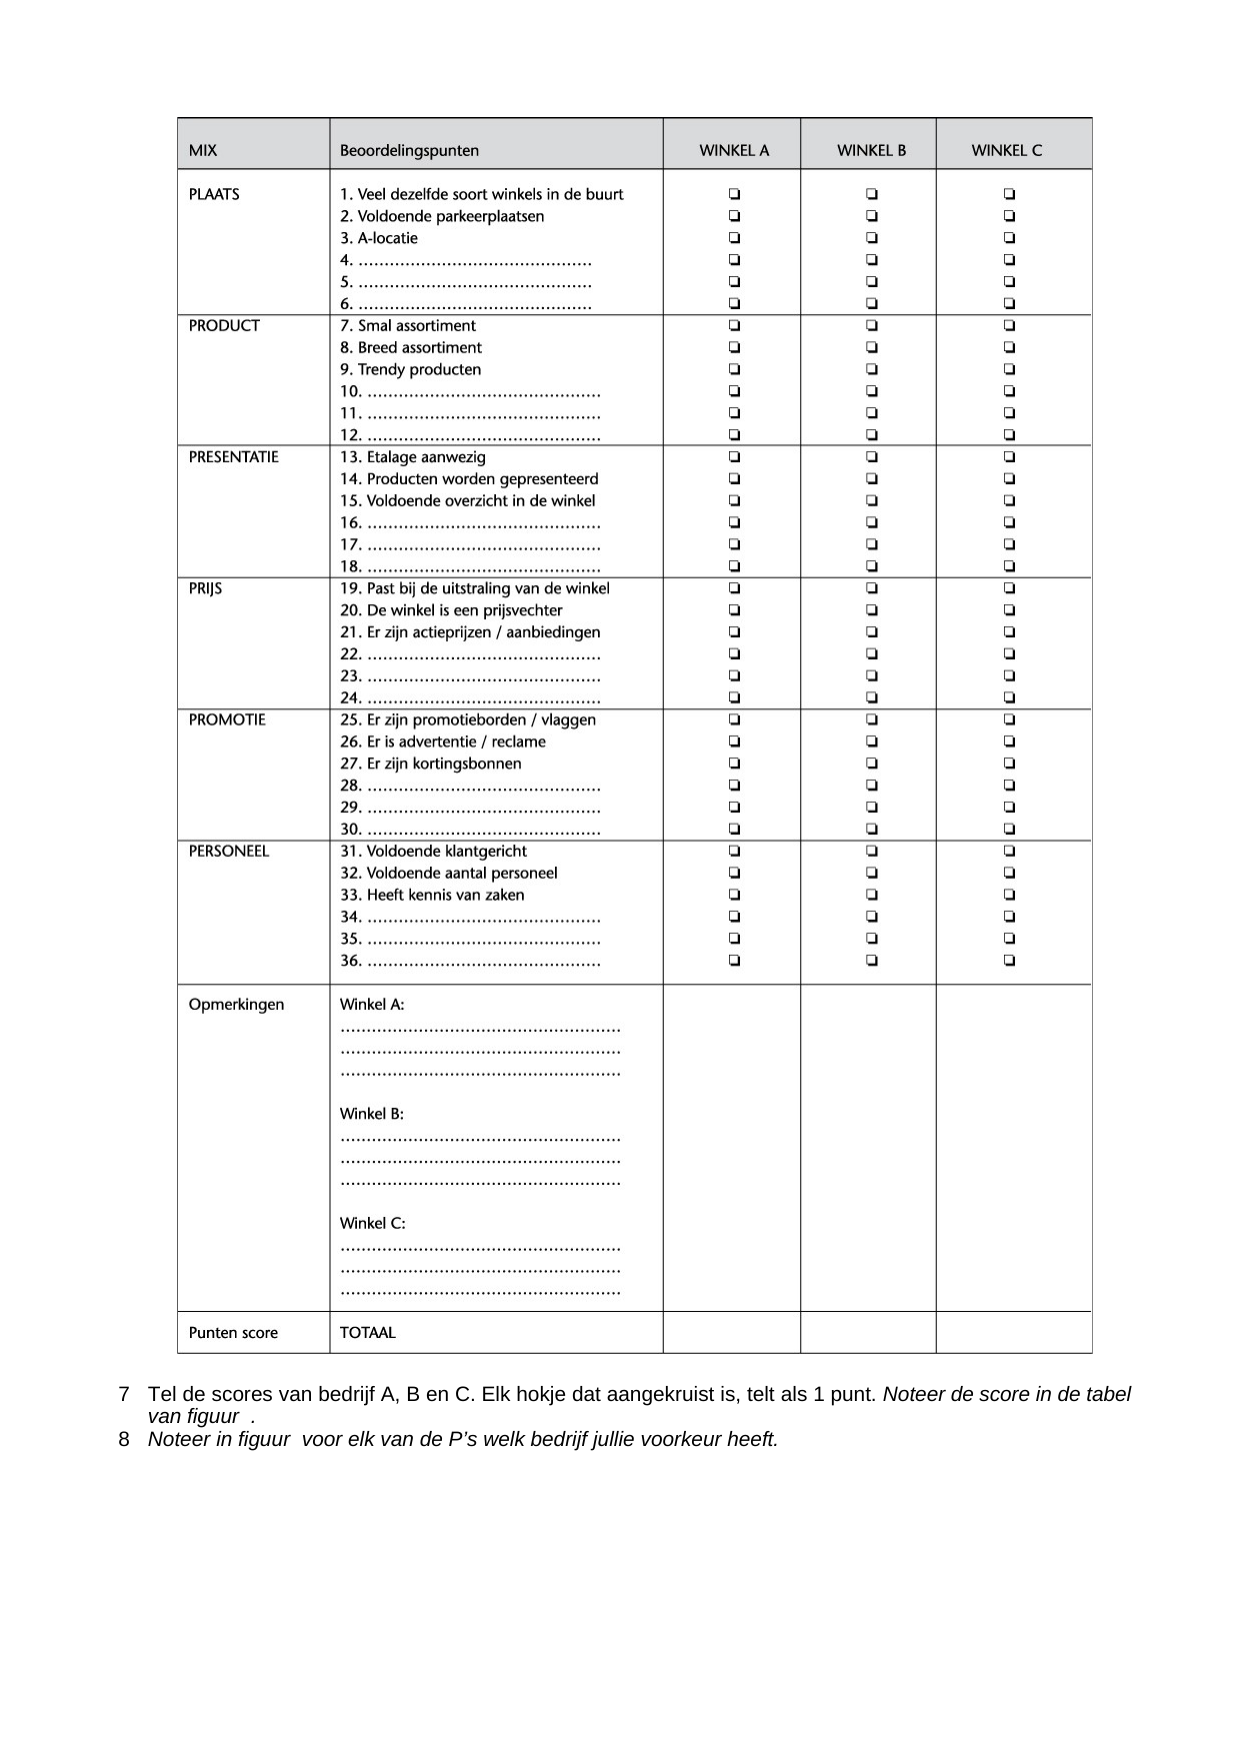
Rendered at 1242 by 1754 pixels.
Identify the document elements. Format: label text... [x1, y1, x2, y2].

picture [177, 117, 1093, 1354]
text 8 Noteer in figuur voor elk van de P’s welk bedrijf jullie voorkeur heeft. [118, 1428, 1137, 1451]
text 7 Tel de scores van bedrijf A, B en C. Elk hokje dat aangekruist is, telt als 1 punt. Noteer de score in de tabel [118, 1385, 1149, 1406]
text van figuur . [148, 1406, 1137, 1428]
